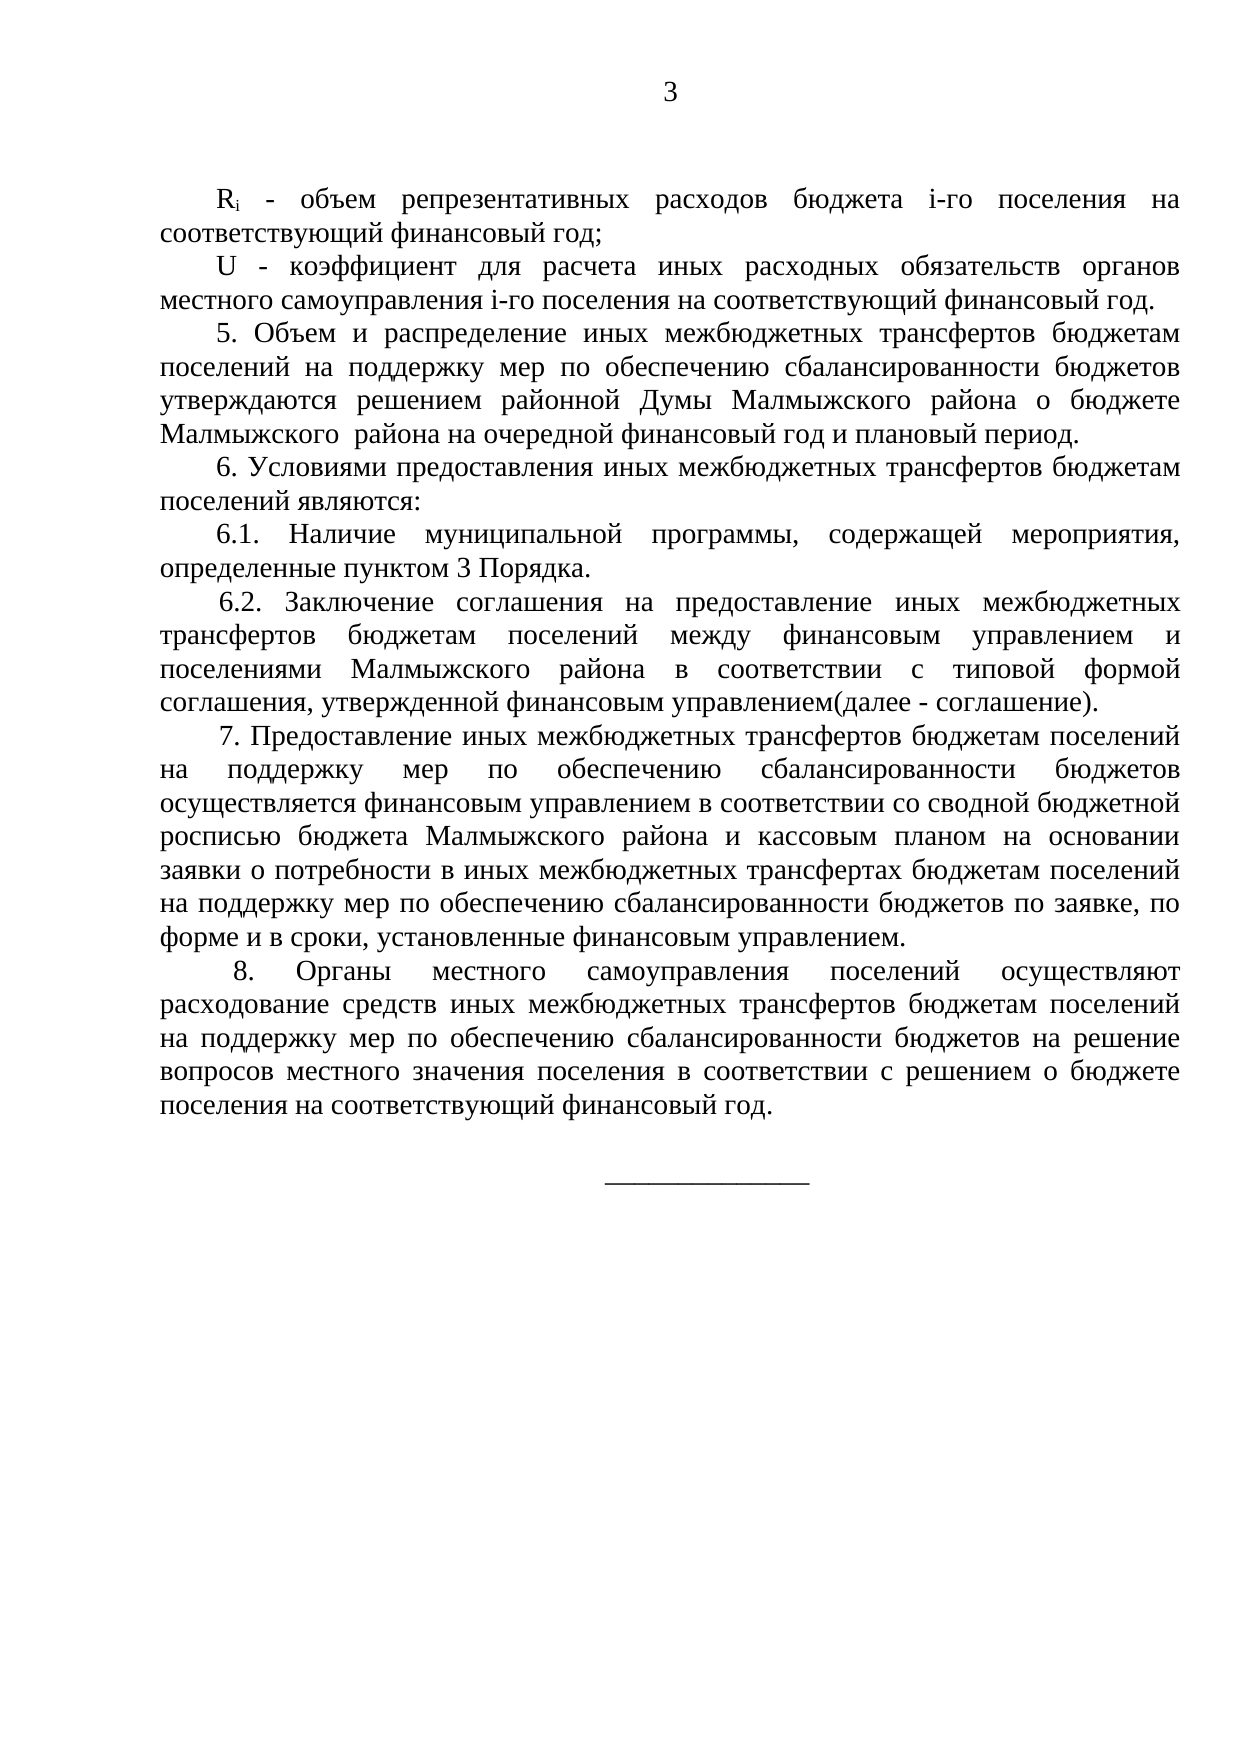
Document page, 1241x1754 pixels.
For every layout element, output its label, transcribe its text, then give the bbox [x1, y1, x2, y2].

text 6. Условиями предоставления иных межбюджетных трансфертов бюджетам поселений являются: [159, 449, 1181, 517]
text Ri - объем репрезентативных расходов бюджета i-го поселения на соответствующий финансовый год; [159, 181, 1181, 248]
text 7. Предоставление иных межбюджетных трансфертов бюджетам поселений на поддержку мер по обеспечению сбалансированности бюджетов осуществляется финансовым управлением в соответствии со сводной бюджетной росписью бюджета Малмыжского района и кассовым планом на основании заявки о потребности в иных межбюджетных трансфертах бюджетам поселений на поддержку мер по обеспечению сбалансированности бюджетов по заявке, по форме и в сроки, установленные финансовым управлением. [159, 718, 1181, 953]
text 6.1. Наличие муниципальной программы, содержащей мероприятия, определенные пунктом 3 Порядка. [159, 517, 1181, 584]
text ______________ [159, 1154, 1181, 1187]
text 6.2. Заключение соглашения на предоставление иных межбюджетных трансфертов бюджетам поселений между финансовым управлением и поселениями Малмыжского района в соответствии с типовой формой соглашения, утвержденной финансовым управлением(далее - соглашение). [159, 584, 1181, 718]
text 5. Объем и распределение иных межбюджетных трансфертов бюджетам поселений на поддержку мер по обеспечению сбалансированности бюджетов утверждаются решением районной Думы Малмыжского района о бюджете Малмыжского района на очередной финансовый год и плановый период. [159, 315, 1181, 449]
text 8. Органы местного самоуправления поселений осуществляют расходование средств иных межбюджетных трансфертов бюджетам поселений на поддержку мер по обеспечению сбалансированности бюджетов на решение вопросов местного значения поселения в соответствии с решением о бюджете поселения на соответствующий финансовый год. [159, 953, 1181, 1120]
text U - коэффициент для расчета иных расходных обязательств органов местного самоуправления i-го поселения на соответствующий финансовый год. [159, 248, 1181, 315]
